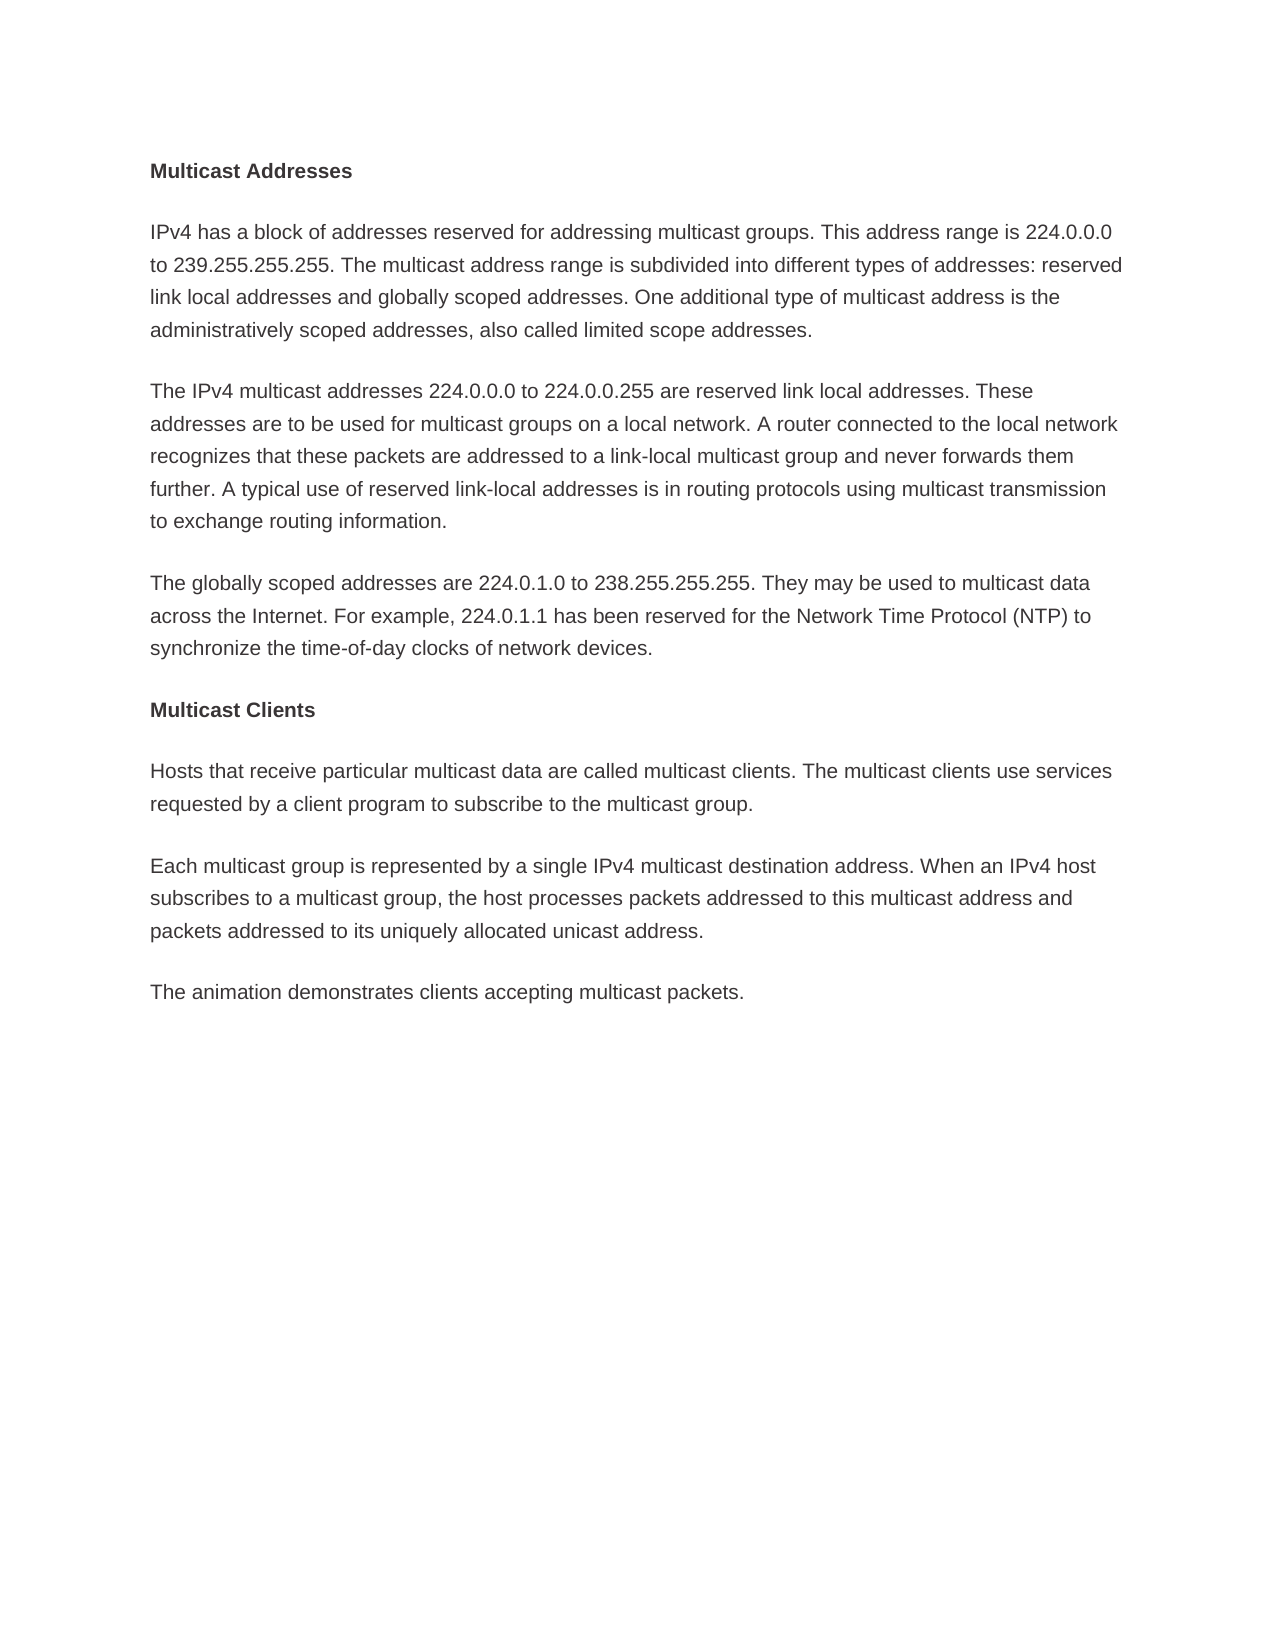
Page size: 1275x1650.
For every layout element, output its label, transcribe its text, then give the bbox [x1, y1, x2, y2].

text Multicast Addresses [150, 150, 1125, 182]
text The animation demonstrates clients accepting multicast packets. [150, 972, 1125, 1004]
text IPv4 has a block of addresses reserved for addressing multicast groups. This address range is 224.0.0.0 to 239.255.255.255. The multicast address range is subdivided into different types of addresses: reserved link local addresses and globally scoped addresses. One additional type of multicast address is the administratively scoped addresses, also called limited scope addresses. [150, 212, 1125, 342]
text Hosts that receive particular multicast data are called multicast clients. The multicast clients use services requested by a client program to subscribe to the multicast group. [150, 751, 1125, 816]
text Each multicast group is represented by a single IPv4 multicast destination address. When an IPv4 host subscribes to a multicast group, the host processes packets addressed to this multicast address and packets addressed to its uniquely allocated unicast address. [150, 845, 1125, 942]
text The IPv4 multicast addresses 224.0.0.0 to 224.0.0.255 are reserved link local addresses. These addresses are to be used for multicast groups on a local network. A router connected to the local network recognizes that these packets are addressed to a link-local multicast group and never forwards them further. A typical use of reserved link-local addresses is in routing protocols using multicast transmission to exchange routing information. [150, 371, 1125, 533]
text The globally scoped addresses are 224.0.1.0 to 238.255.255.255. They may be used to multicast data across the Internet. For example, 224.0.1.1 has been reserved for the Network Time Protocol (NTP) to synchronize the time-of-day clocks of network devices. [150, 562, 1125, 660]
text Multicast Clients [150, 689, 1125, 722]
